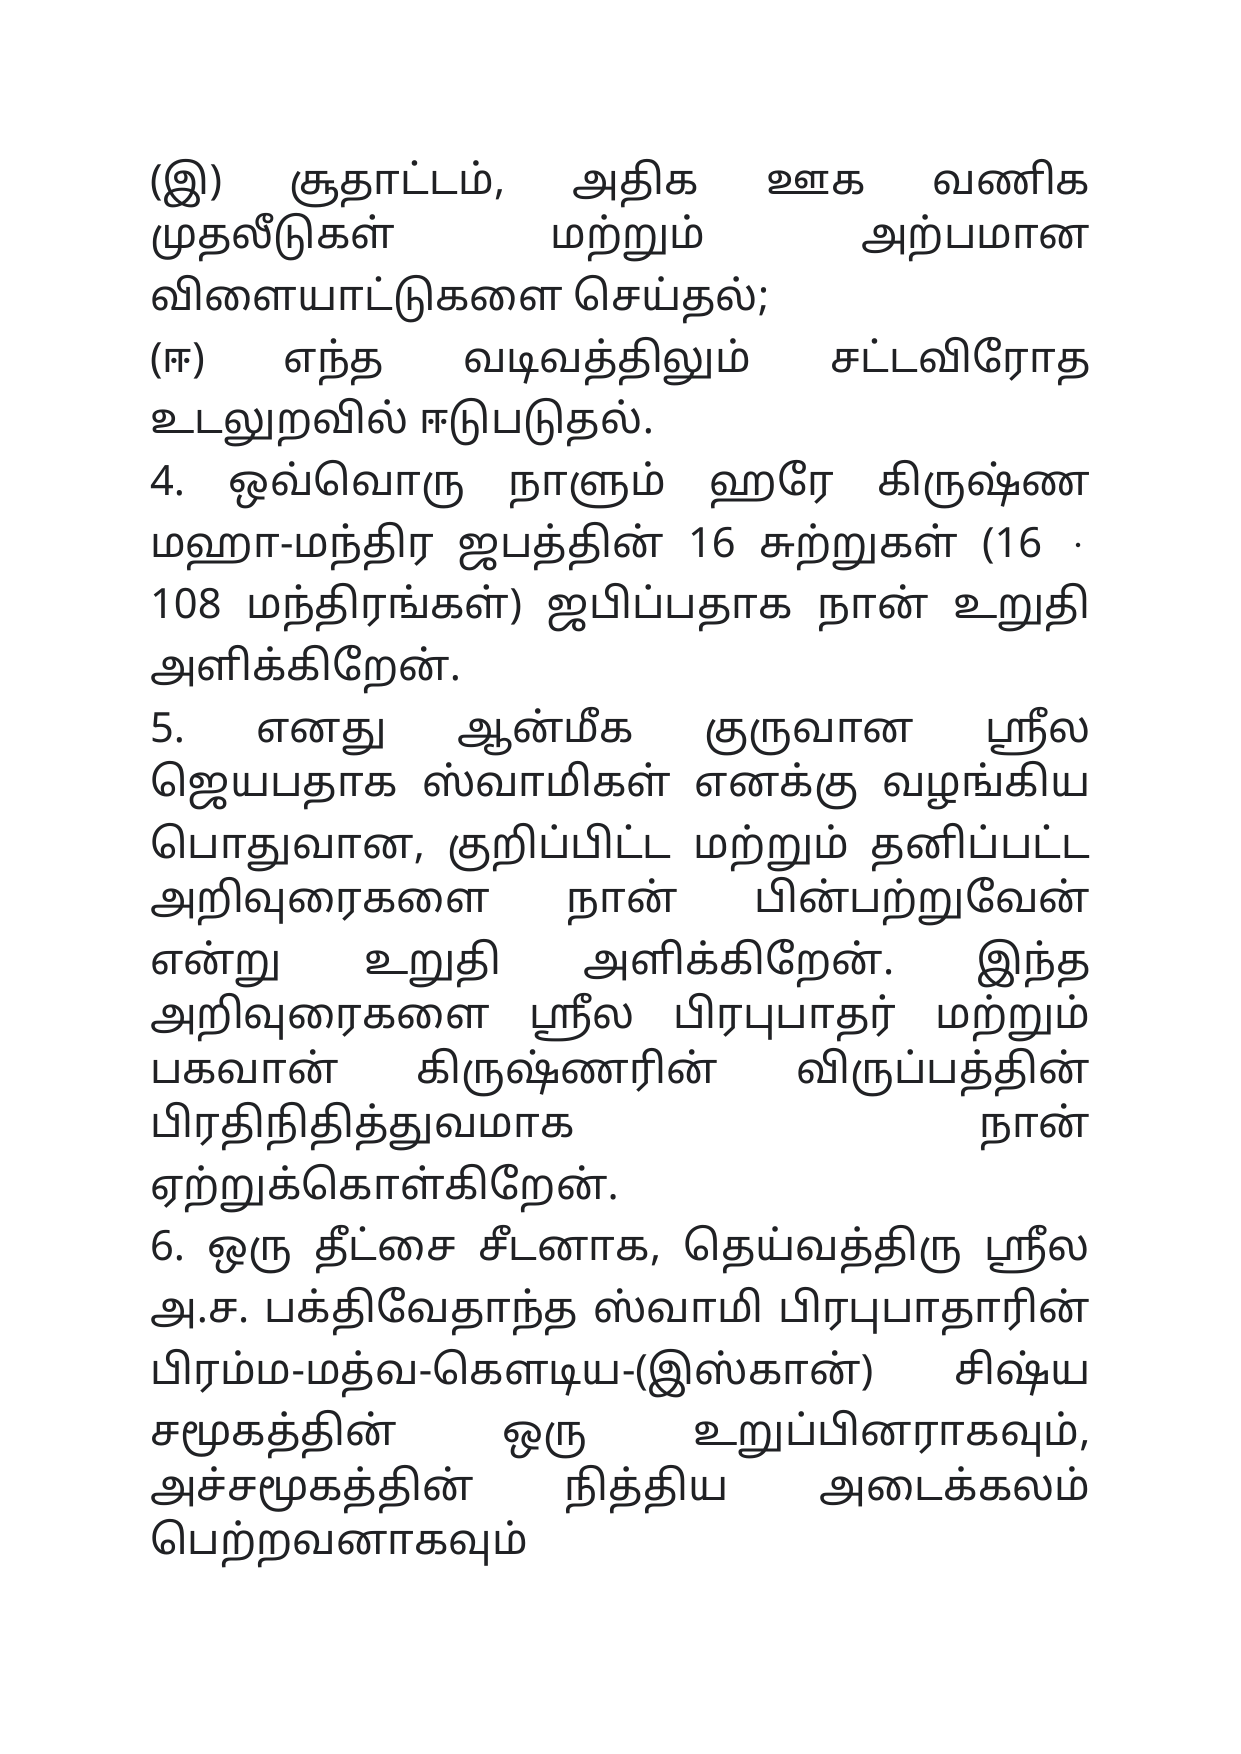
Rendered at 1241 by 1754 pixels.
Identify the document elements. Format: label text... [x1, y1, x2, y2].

text (ஈ) எந்த வடிவத்திலும் சட்டவிரோத உடலுறவில் ஈடுபடுதல். [150, 328, 1090, 451]
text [150, 1216, 1090, 1572]
text 5. எனது ஆன்மீக குருவான ஸ்ரீல ஜெயபதாக ஸ்வாமிகள் எனக்கு வழங்கிய பொதுவான, குறிப்பிட்ட மற்றும் தனிப்பட்ட அறிவுரைகளை நான் பின்பற்றுவேன் என்று உறுதி அளிக்கிறேன். இந்த அறிவுரைகளை ஸ்ரீல பிரபுபாதர் மற்றும் பகவான் கிருஷ்ணரின் விருப்பத்தின் பிரதிநிதித்துவமாக நான் ஏற்றுக்கொள்கிறேன். [150, 698, 1090, 1216]
text 4. ஒவ்வொரு நாளும் ஹரே கிருஷ்ண மஹா-மந்திர ஜபத்தின் 16 சுற்றுகள் (16 × 108 மந்திரங்கள்) ஜபிப்பதாக நான் உறுதி அளிக்கிறேன். [150, 451, 1090, 698]
text (இ) சூதாட்டம், அதிக ஊக வணிக முதலீடுகள் மற்றும் அற்பமான விளையாட்டுகளை செய்தல்; [150, 150, 1090, 328]
